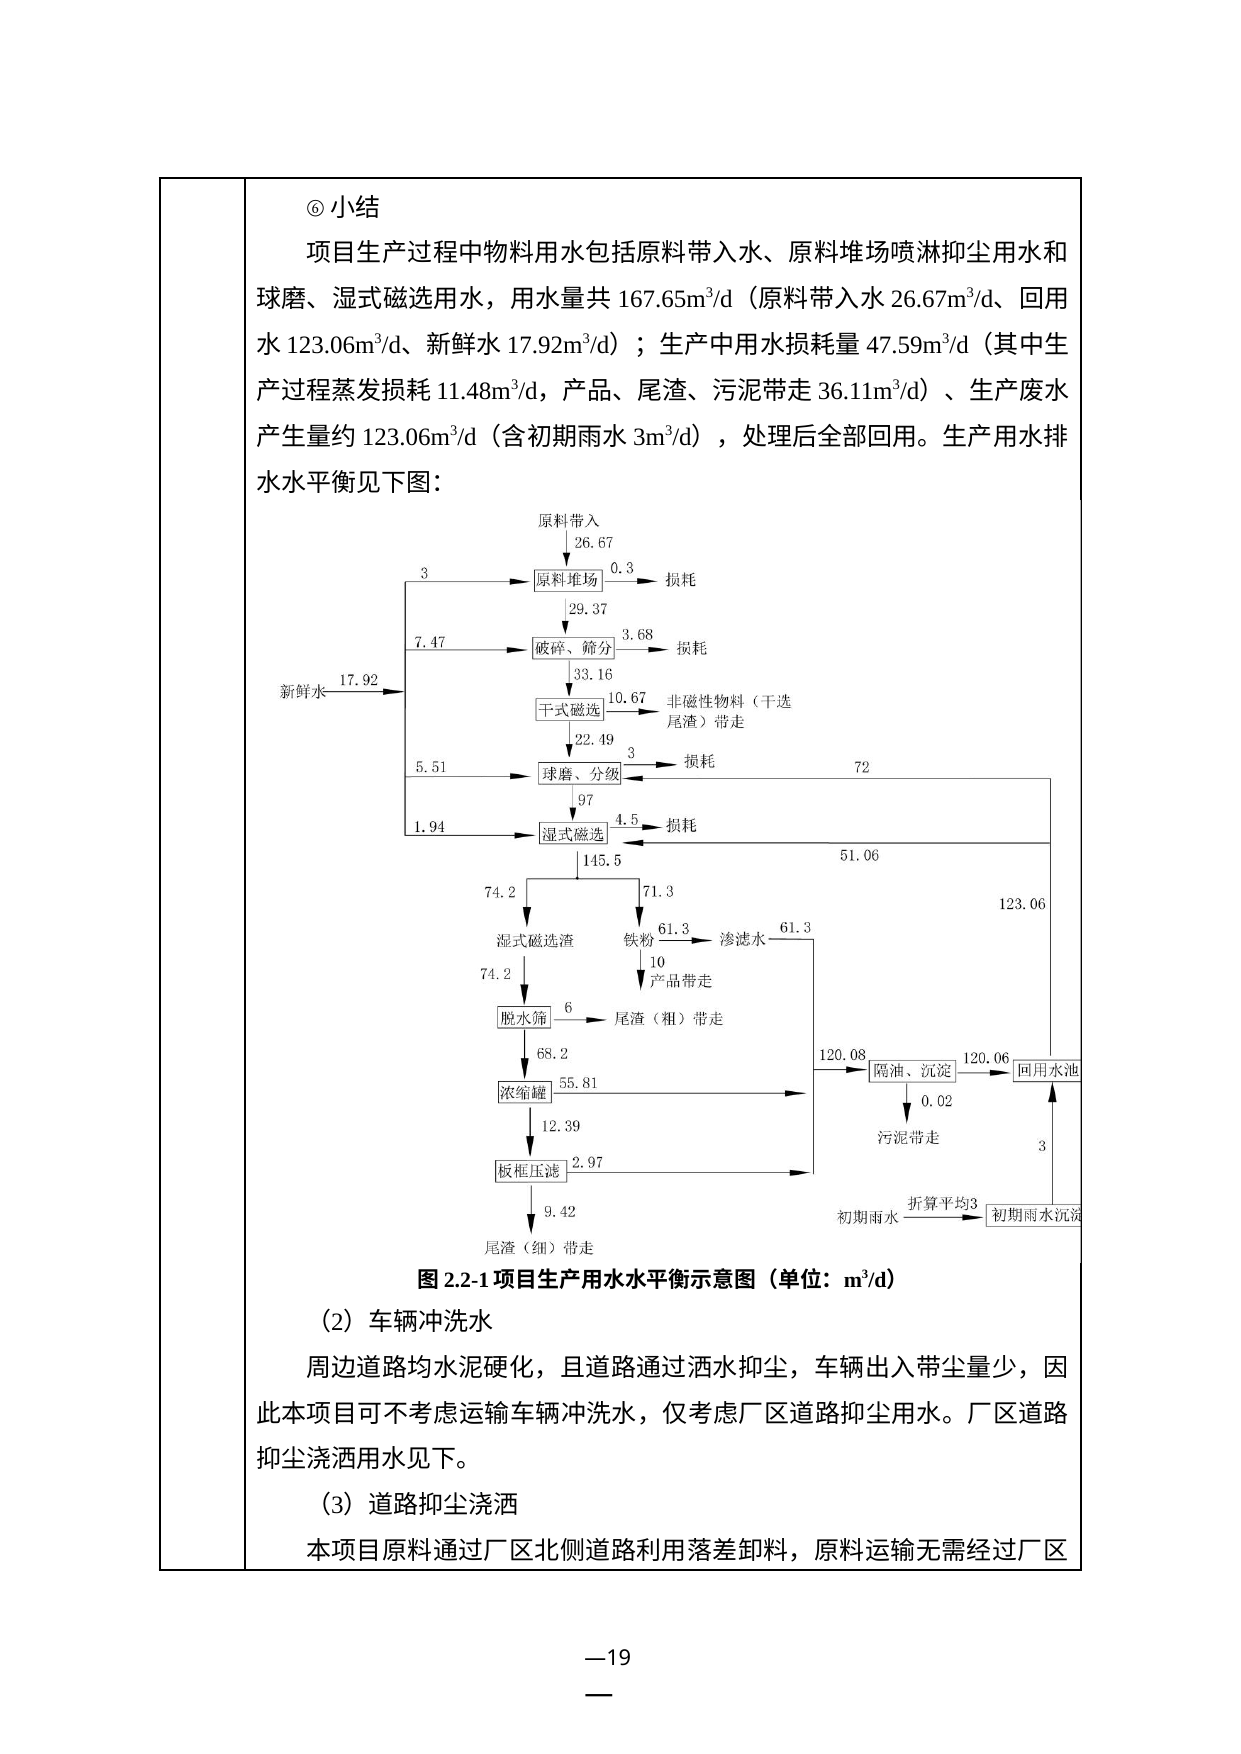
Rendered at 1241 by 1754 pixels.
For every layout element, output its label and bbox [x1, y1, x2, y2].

picture [255, 500, 1081, 1263]
table_cell [161, 179, 244, 1569]
